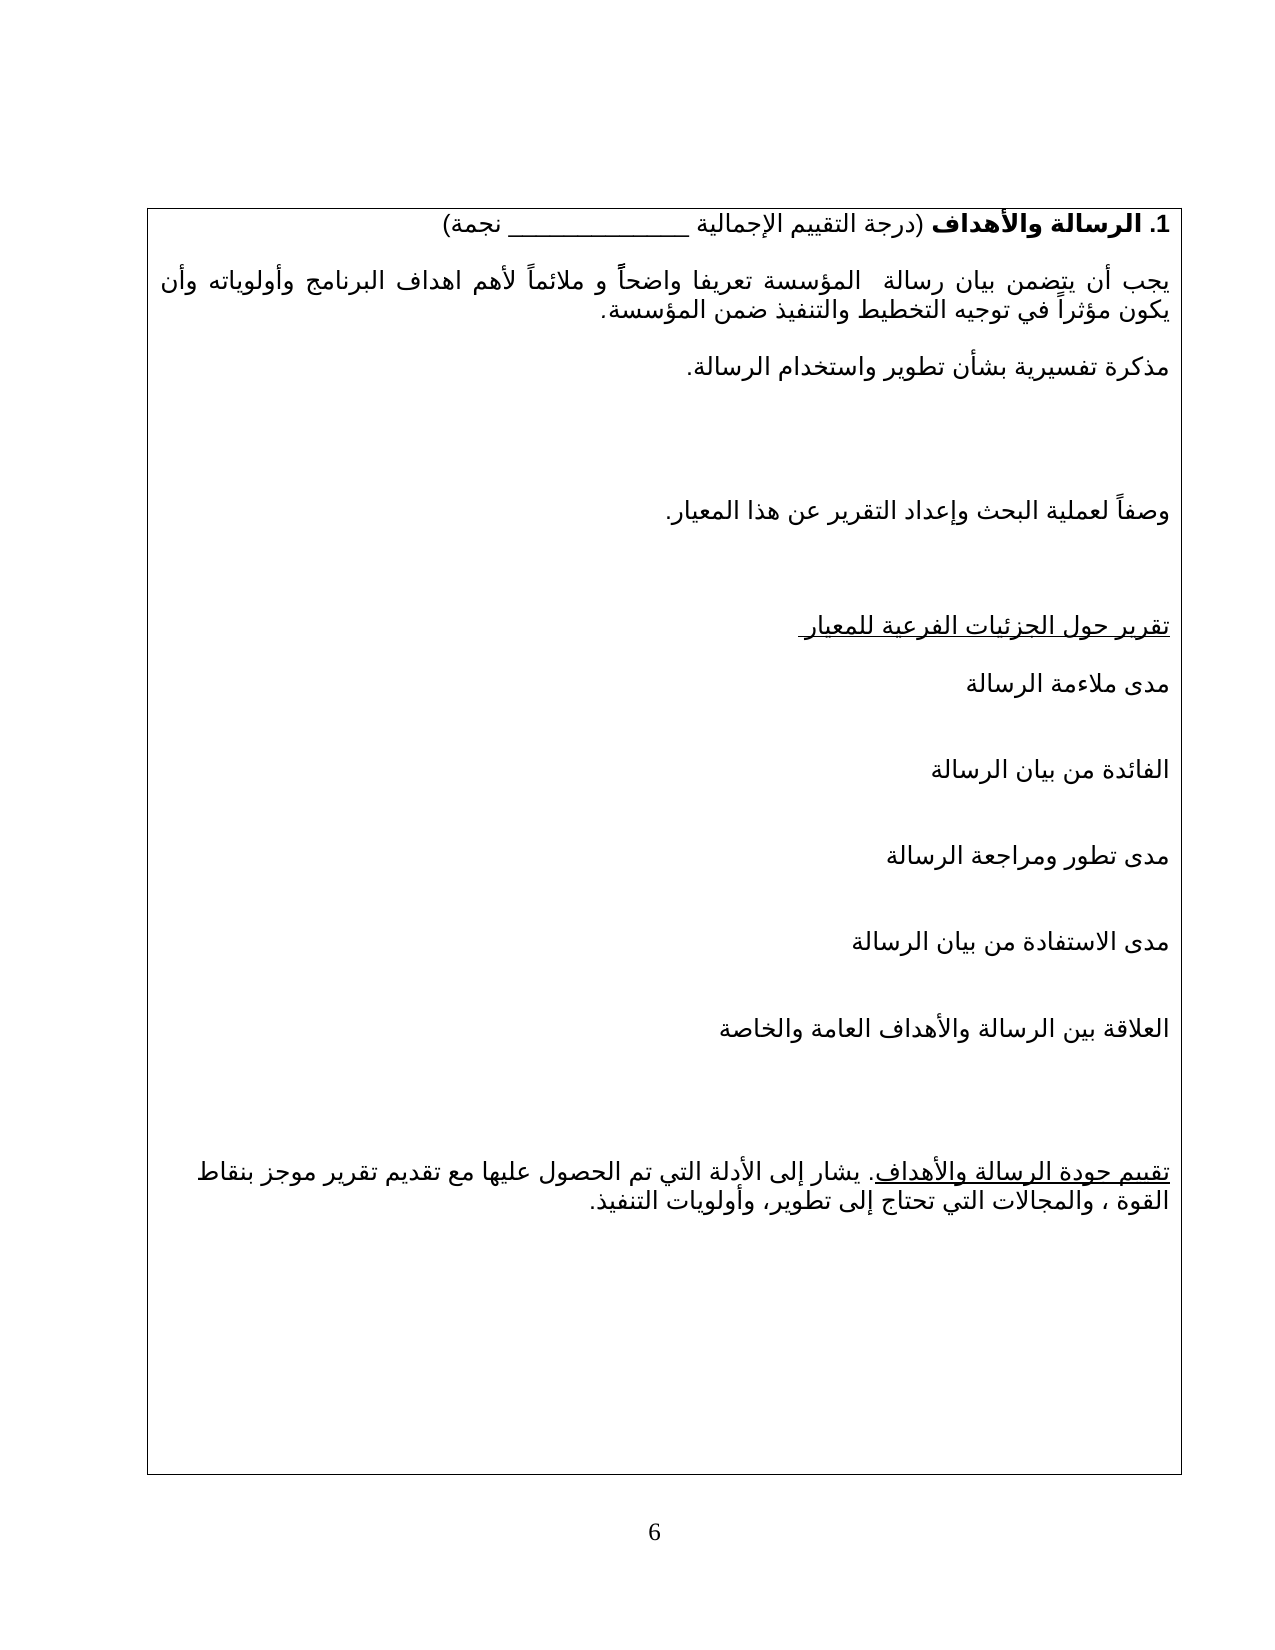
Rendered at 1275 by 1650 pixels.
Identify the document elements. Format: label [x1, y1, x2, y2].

table_header [148, 209, 1181, 1473]
